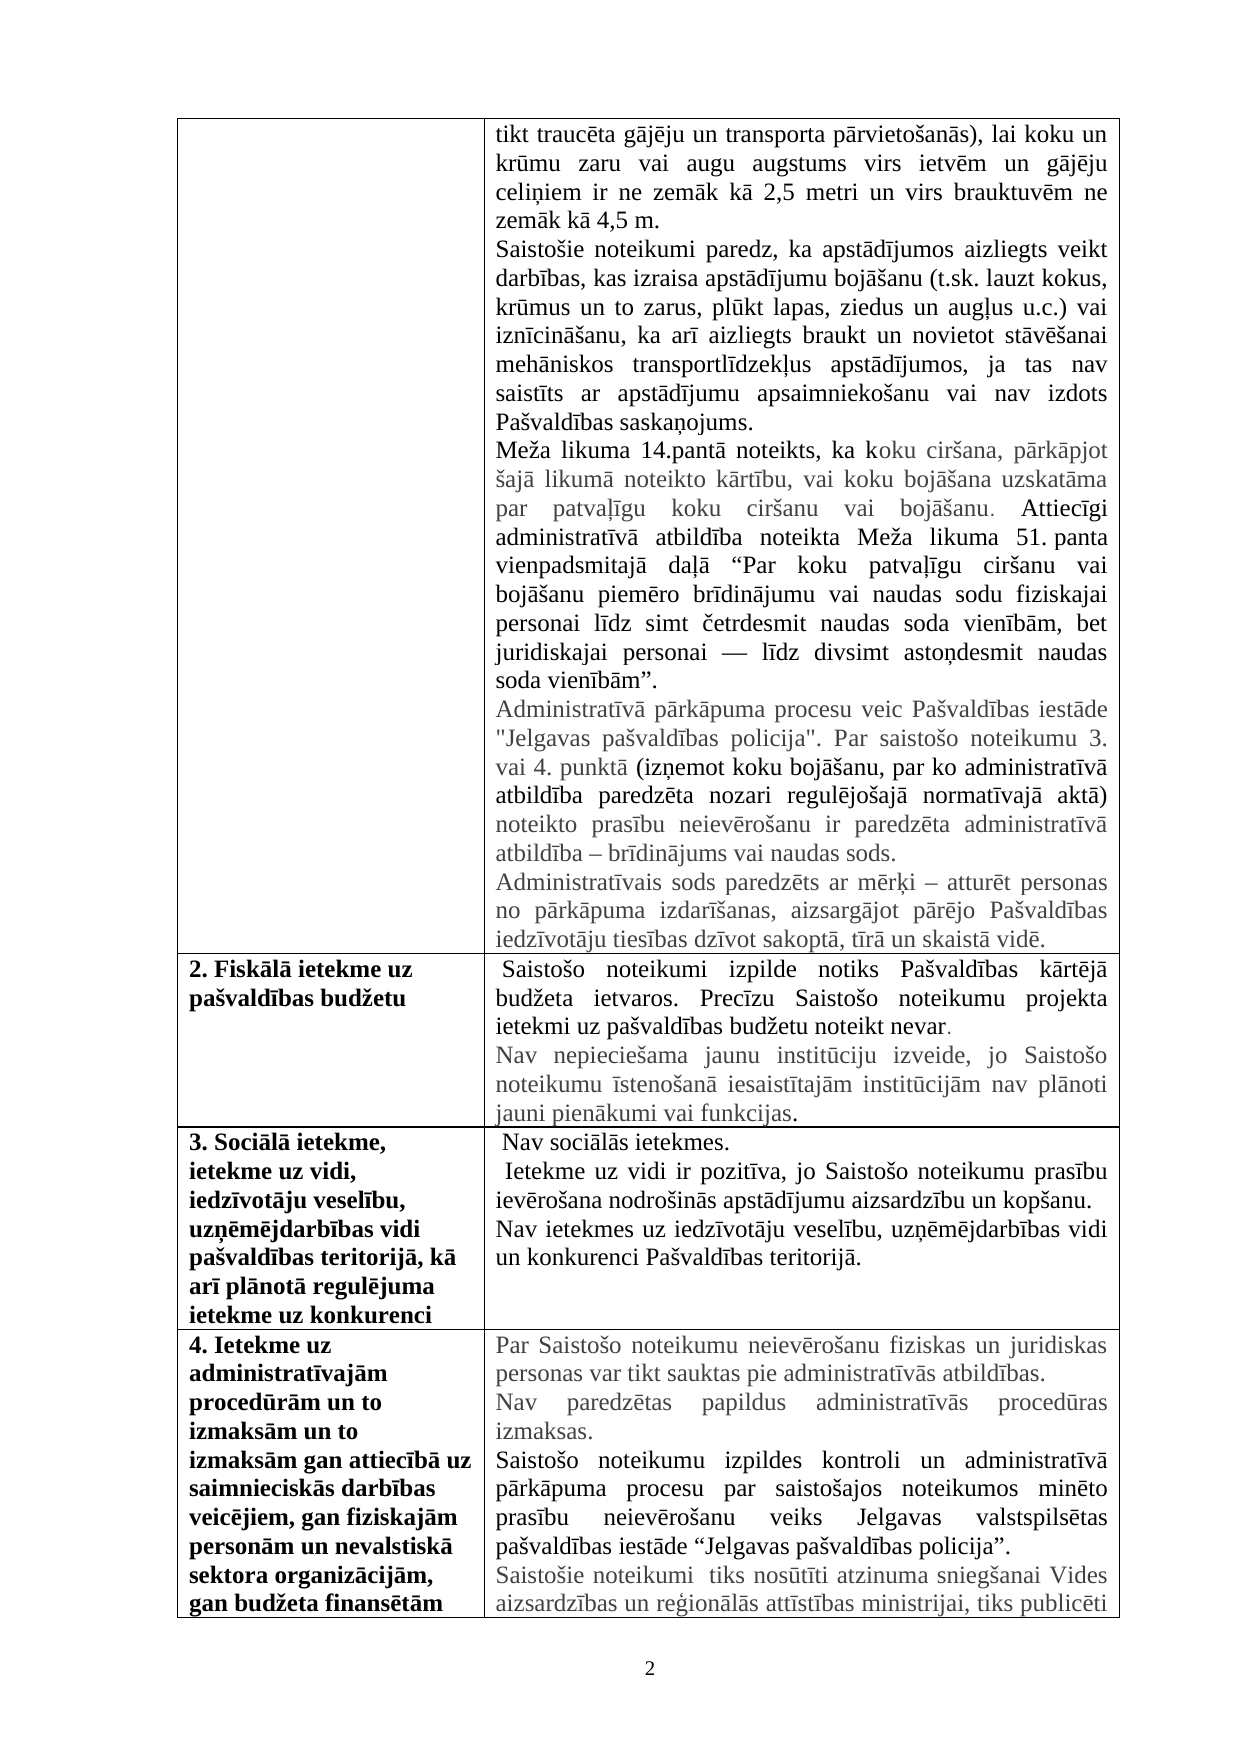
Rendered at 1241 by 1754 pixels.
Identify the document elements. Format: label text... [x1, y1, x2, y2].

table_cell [178, 1330, 484, 1617]
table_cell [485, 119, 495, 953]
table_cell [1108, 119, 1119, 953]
table_cell Saistošo noteikumi izpilde notiks Pašvaldības kārtējā budžeta ietvaros. Precīzu Saistošo noteikumu projekta ietekmi uz pašvaldības budžetu noteikt nevar. Nav nepieciešama jaunu institūciju izveide, jo Saistošo noteikumu īstenošanā iesaistītajām institūcijām nav plānoti jauni pienākumi vai funkcijas. [485, 954, 1119, 1126]
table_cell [178, 119, 484, 953]
table_cell 2. Fiskālā ietekme uz pašvaldības budžetu [178, 954, 484, 1126]
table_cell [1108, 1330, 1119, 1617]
table_cell 3. Sociālā ietekme, ietekme uz vidi, iedzīvotāju veselību, uzņēmējdarbības vidi pašvaldības teritorijā, kā arī plānotā regulējuma ietekme uz konkurenci [178, 1128, 484, 1329]
table_cell Nav sociālās ietekmes. Ietekme uz vidi ir pozitīva, jo Saistošo noteikumu prasību ievērošana nodrošinās apstādījumu aizsardzību un kopšanu. Nav ietekmes uz iedzīvotāju veselību, uzņēmējdarbības vidi un konkurenci Pašvaldības teritorijā. [485, 1128, 1119, 1329]
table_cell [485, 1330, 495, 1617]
